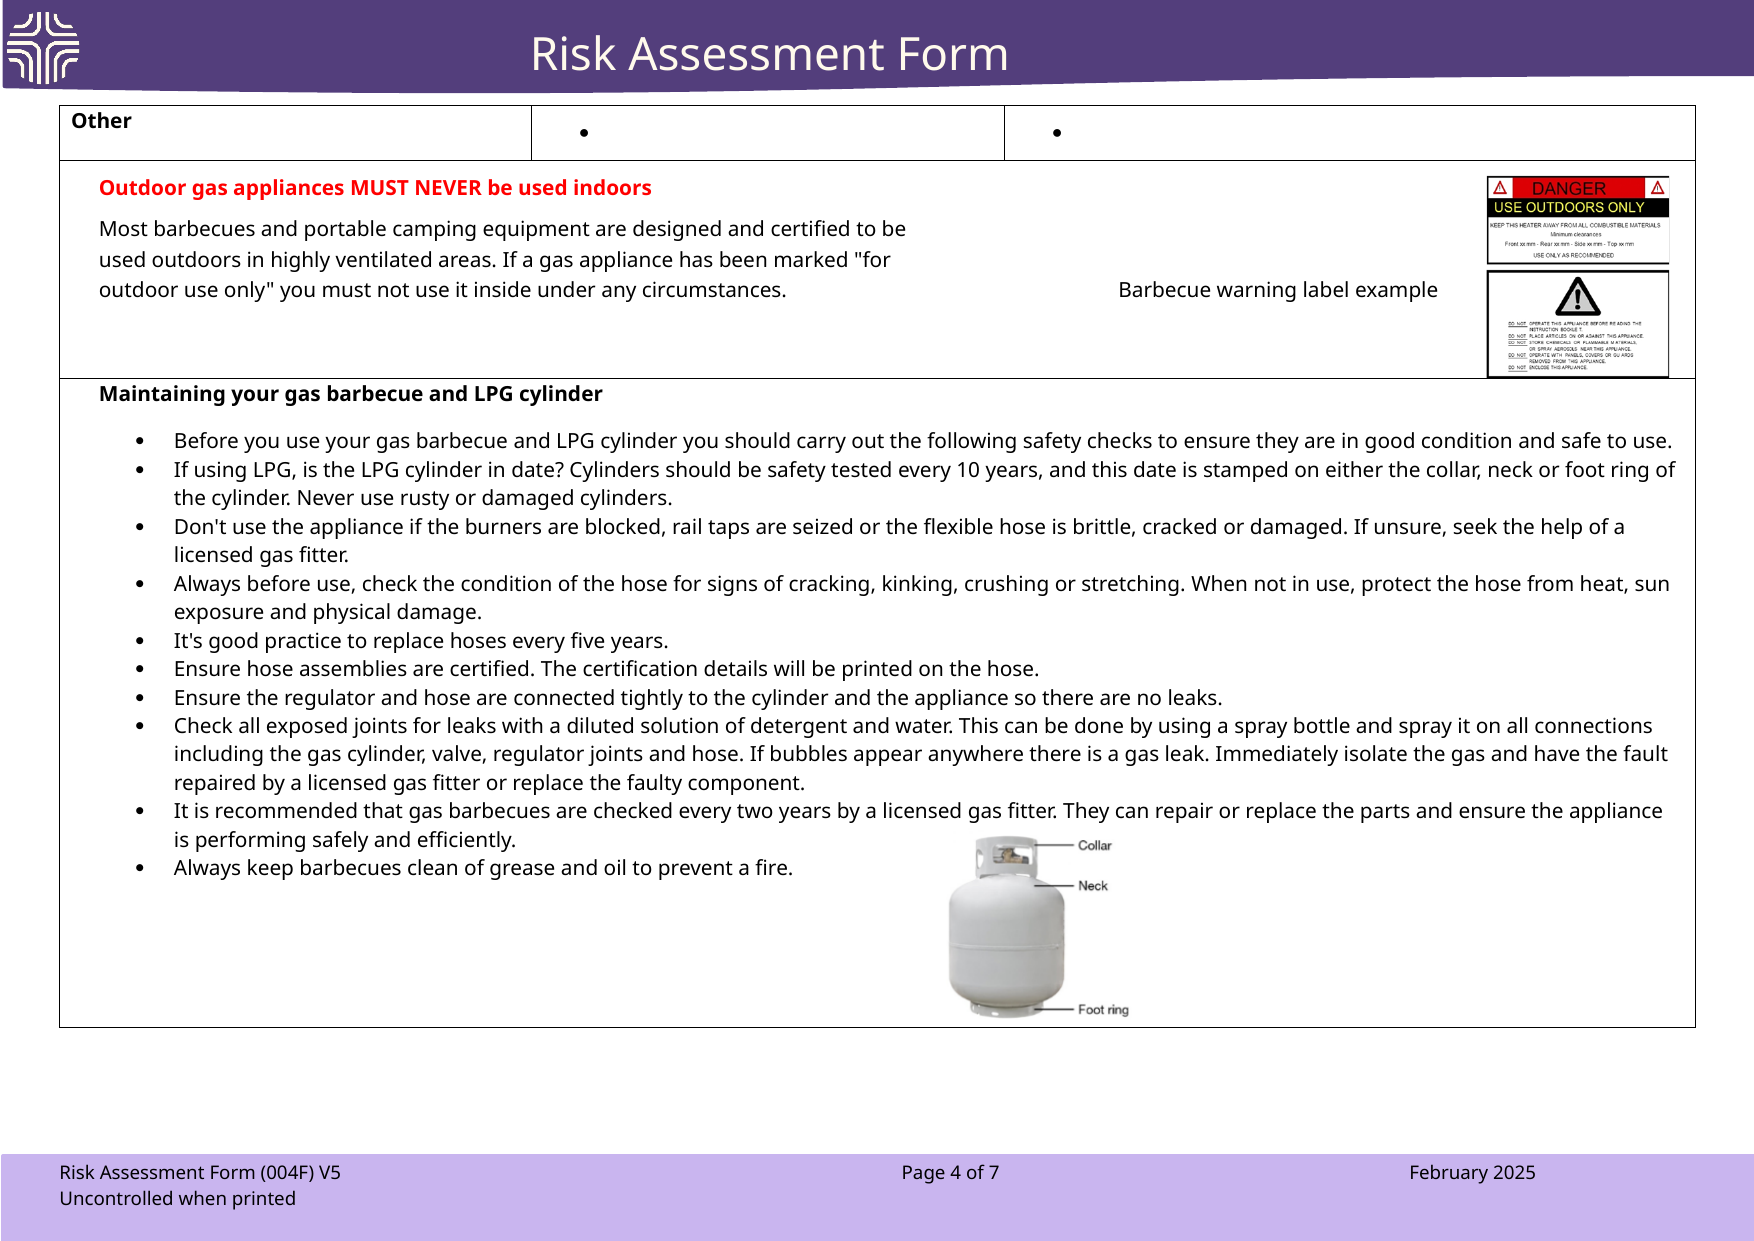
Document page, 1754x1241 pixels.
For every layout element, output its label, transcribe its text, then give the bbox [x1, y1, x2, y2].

table_cell Other [60, 106, 531, 159]
picture [936, 828, 1136, 1025]
picture [0, 0, 105, 110]
table_cell [532, 106, 1004, 159]
table_cell [1005, 106, 1695, 159]
table_cell Maintaining your gas barbecue and LPG cylinder Before you use your gas barbecue and LPG cylinder you should carry out the following safety checks to ensure they are in good condition and safe to use. If using LPG, is the LPG cylinder in date? Cylinders should be safety tested every 10 years, and this date is stamped on either the collar, neck or foot ring of the cylinder. Never use rusty or damaged cylinders. Don't use the appliance if the burners are blocked, rail taps are seized or the flexible hose is brittle, cracked or damaged. If unsure, seek the help of a licensed gas fitter. Always before use, check the condition of the hose for signs of cracking, kinking, crushing or stretching. When not in use, protect the hose from heat, sun exposure and physical damage. It's good practice to replace hoses every five years. Ensure hose assemblies are certified. The certification details will be printed on the hose. Ensure the regulator and hose are connected tightly to the cylinder and the appliance so there are no leaks. Check all exposed joints for leaks with a diluted solution of detergent and water. This can be done by using a spray bottle and spray it on all connections including the gas cylinder, valve, regulator joints and hose. If bubbles appear anywhere there is a gas leak. Immediately isolate the gas and have the fault repaired by a licensed gas fitter or replace the faulty component. It is recommended that gas barbecues are checked every two years by a licensed gas fitter. They can repair or replace the parts and ensure the appliance is performing safely and efficiently. Always keep barbecues clean of grease and oil to prevent a fire. [60, 379, 1695, 1027]
table_cell Outdoor gas appliances MUST NEVER be used indoors Most barbecues and portable camping equipment are designed and certified to be used outdoors in highly ventilated areas. If a gas appliance has been marked "for outdoor use only" you must not use it inside under any circumstances. [60, 161, 1695, 378]
